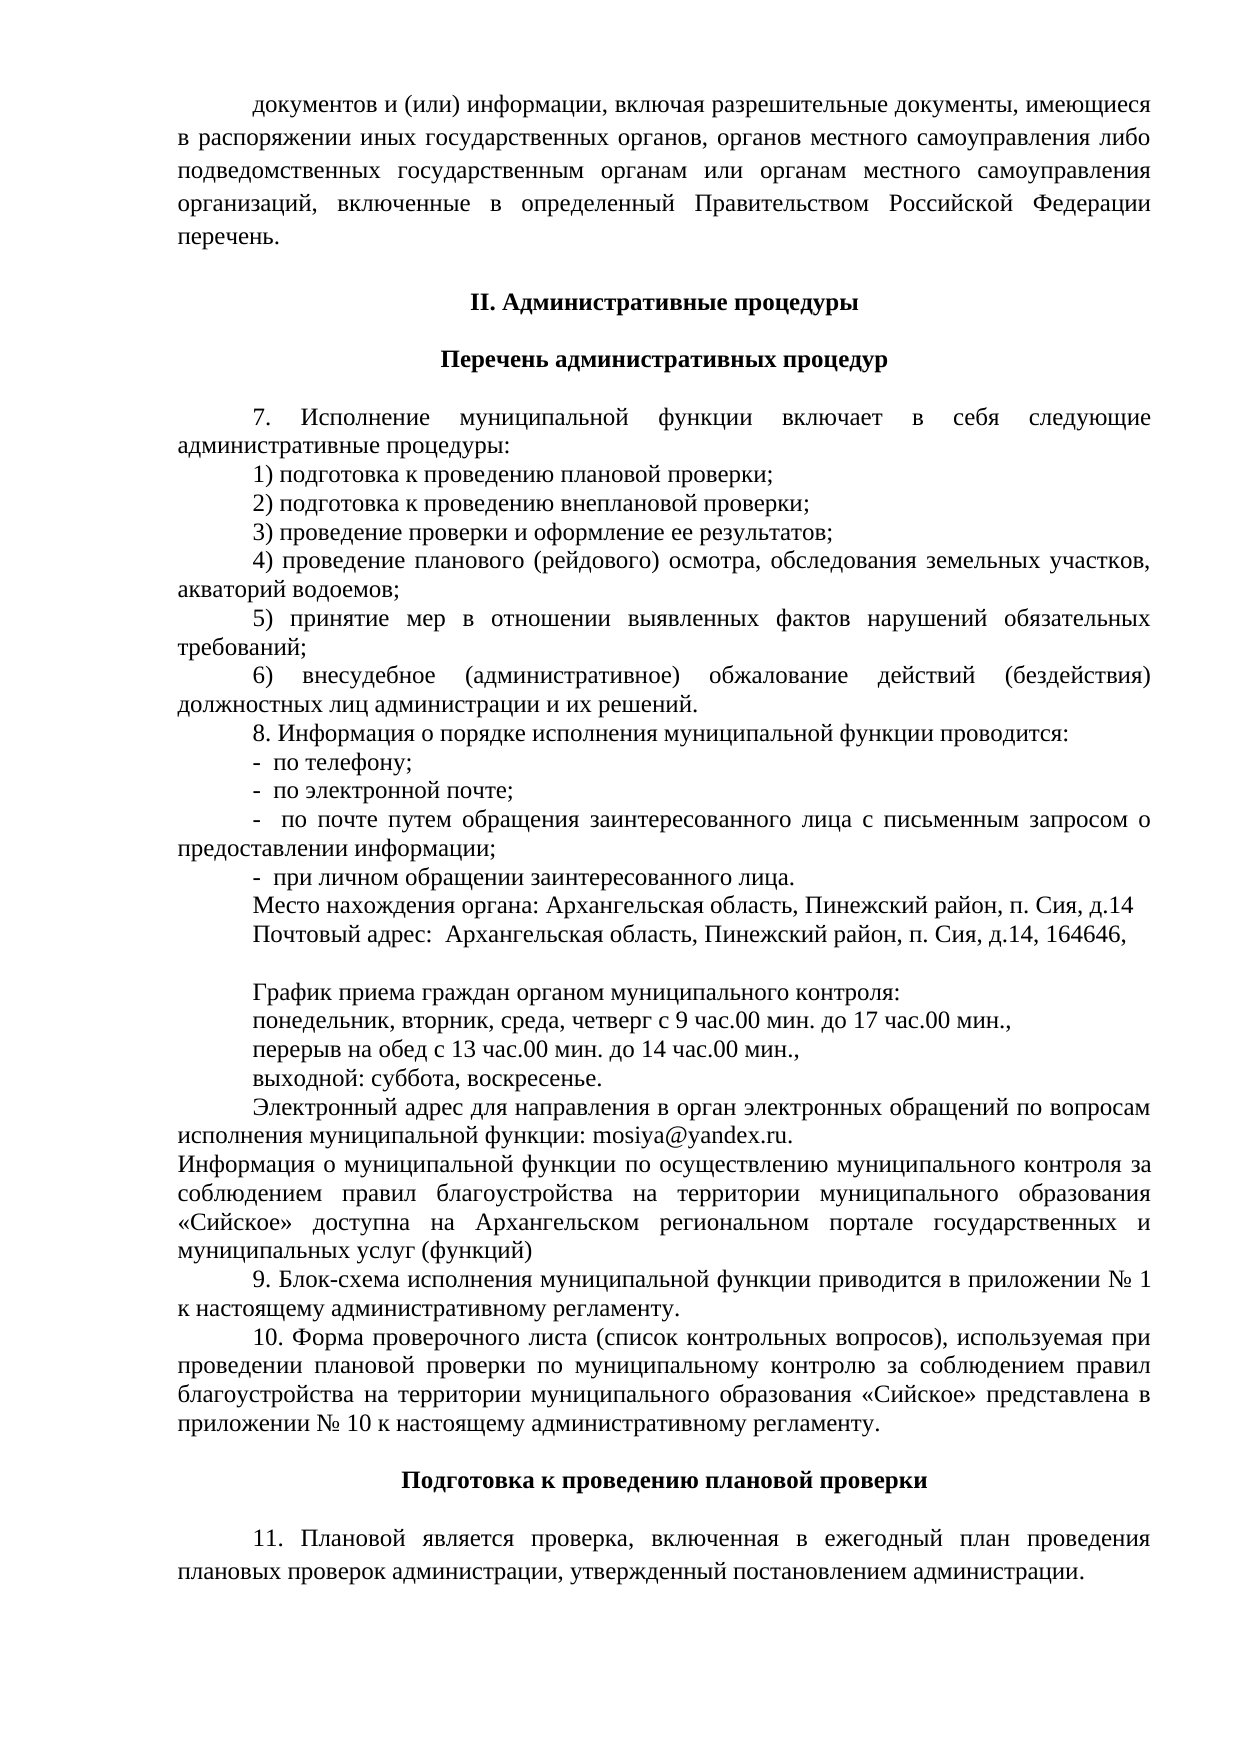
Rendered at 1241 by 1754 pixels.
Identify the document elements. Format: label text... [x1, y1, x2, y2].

text 7. Исполнение муниципальной функции включает в себя следующие административные процедуры: [177, 402, 1152, 459]
text График приема граждан органом муниципального контроля: [177, 977, 1152, 1006]
text Перечень административных процедур [177, 344, 1152, 373]
text Место нахождения органа: Архангельская область, Пинежский район, п. Сия, д.14 [177, 891, 1152, 919]
text 10. Форма проверочного листа (список контрольных вопросов), используемая при проведении плановой проверки по муниципальному контролю за соблюдением правил благоустройства на территории муниципального образования «Сийское» представлена в приложении № 10 к настоящему административному регламенту. [177, 1322, 1152, 1437]
text 2) подготовка к проведению внеплановой проверки; [177, 488, 1152, 517]
text 3) проведение проверки и оформление ее результатов; [177, 517, 1152, 546]
text - по телефону; [177, 747, 1152, 776]
text 8. Информация о порядке исполнения муниципальной функции проводится: [177, 718, 1152, 747]
text 9. Блок-схема исполнения муниципальной функции приводится в приложении № 1 к настоящему административному регламенту. [177, 1264, 1152, 1322]
text Почтовый адрес: Архангельская область, Пинежский район, п. Сия, д.14, 164646, [177, 919, 1152, 948]
text 4) проведение планового (рейдового) осмотра, обследования земельных участков, акваторий водоемов; [177, 546, 1152, 603]
text 1) подготовка к проведению плановой проверки; [177, 459, 1152, 488]
text выходной: суббота, воскресенье. [177, 1063, 1152, 1092]
text - по электронной почте; [177, 776, 1152, 804]
text Информация о муниципальной функции по осуществлению муниципального контроля за соблюдением правил благоустройства на территории муниципального образования «Сийское» доступна на Архангельском региональном портале государственных и муниципальных услуг (функций) [177, 1149, 1152, 1264]
text - по почте путем обращения заинтересованного лица с письменным запросом о предоставлении информации; [177, 804, 1152, 862]
text II. Административные процедуры [177, 287, 1152, 316]
text Электронный адрес для направления в орган электронных обращений по вопросам исполнения муниципальной функции: mosiya@yandex.ru. [177, 1092, 1152, 1149]
text 6) внесудебное (административное) обжалование действий (бездействия) должностных лиц администрации и их решений. [177, 661, 1152, 718]
text документов и (или) информации, включая разрешительные документы, имеющиеся в распоряжении иных государственных органов, органов местного самоуправления либо подведомственных государственным органам или органам местного самоуправления организаций, включенные в определенный Правительством Российской Федерации перечень. [177, 89, 1152, 249]
text 11. Плановой является проверка, включенная в ежегодный план проведения плановых проверок администрации, утвержденный постановлением администрации. [177, 1523, 1152, 1585]
text перерыв на обед с 13 час.00 мин. до 14 час.00 мин., [177, 1034, 1152, 1063]
text понедельник, вторник, среда, четверг с 9 час.00 мин. до 17 час.00 мин., [177, 1006, 1152, 1034]
text 5) принятие мер в отношении выявленных фактов нарушений обязательных требований; [177, 603, 1152, 661]
text Подготовка к проведению плановой проверки [177, 1466, 1152, 1494]
text - при личном обращении заинтересованного лица. [177, 862, 1152, 891]
